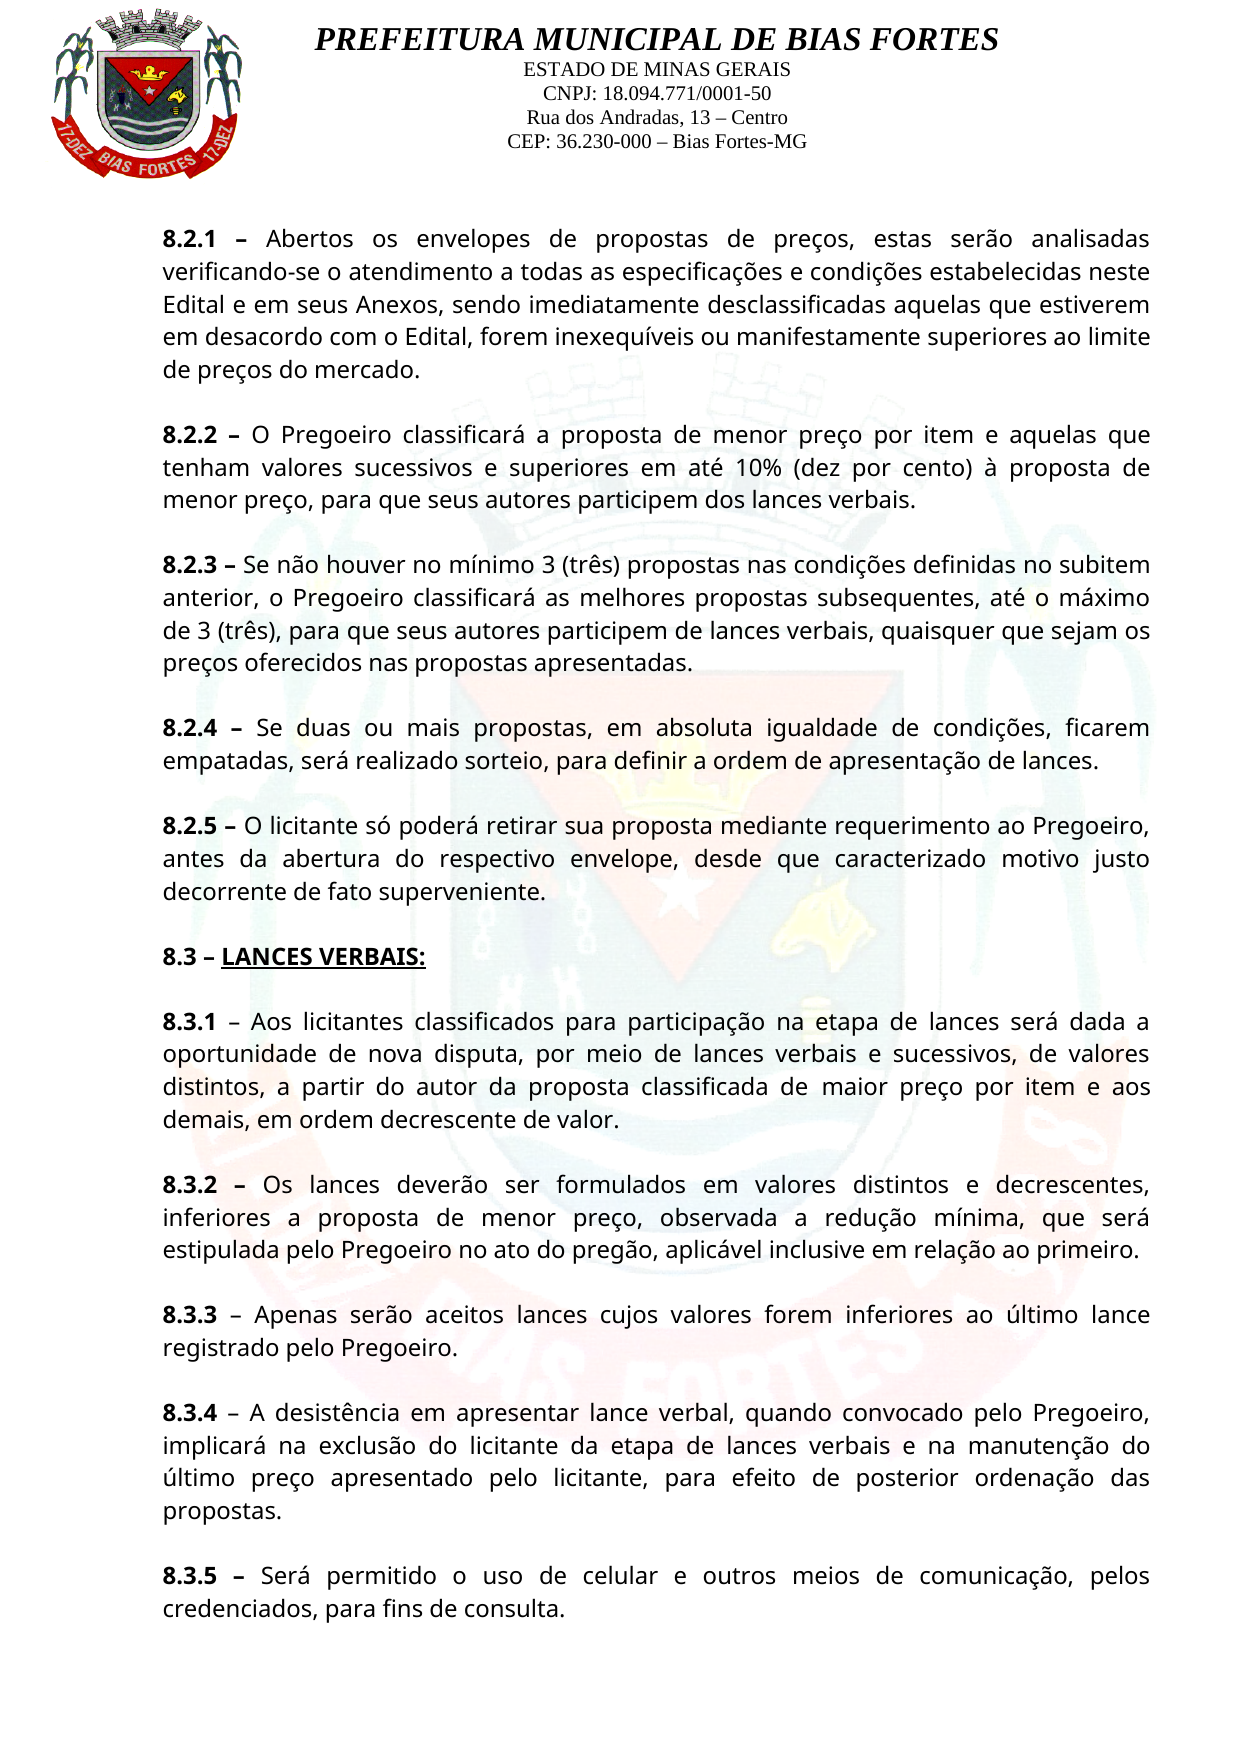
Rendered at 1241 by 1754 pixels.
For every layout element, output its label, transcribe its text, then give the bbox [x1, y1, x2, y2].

text 8.2.3 – Se não houver no mínimo 3 (três) propostas nas condições definidas no subitem anterior, o Pregoeiro classificará as melhores propostas subsequentes, até o máximo de 3 (três), para que seus autores participem de lances verbais, quaisquer que sejam os preços oferecidos nas propostas apresentadas. [162, 548, 1152, 679]
text 8.3.4 – A desistência em apresentar lance verbal, quando convocado pelo Pregoeiro, implicará na exclusão do licitante da etapa de lances verbais e na manutenção do último preço apresentado pelo licitante, para efeito de posterior ordenação das propostas. [162, 1396, 1152, 1526]
text 8.3.1 – Aos licitantes classificados para participação na etapa de lances será dada a oportunidade de nova disputa, por meio de lances verbais e sucessivos, de valores distintos, a partir do autor da proposta classificada de maior preço por item e aos demais, em ordem decrescente de valor. [162, 1005, 1152, 1135]
text 8.2.4 – Se duas ou mais propostas, em absoluta igualdade de condições, ficarem empatadas, será realizado sorteio, para definir a ordem de apresentação de lances. [162, 711, 1152, 776]
text 8.3.3 – Apenas serão aceitos lances cujos valores forem inferiores ao último lance registrado pelo Pregoeiro. [162, 1298, 1152, 1363]
text 8.3.5 – Será permitido o uso de celular e outros meios de comunicação, pelos credenciados, para fins de consulta. [162, 1559, 1152, 1624]
text 8.3 – LANCES VERBAIS: [162, 939, 1152, 972]
text 8.2.1 – Abertos os envelopes de propostas de preços, estas serão analisadas verificando-se o atendimento a todas as especificações e condições estabelecidas neste Edital e em seus Anexos, sendo imediatamente desclassificadas aquelas que estiverem em desacordo com o Edital, forem inexequíveis ou manifestamente superiores ao limite de preços do mercado. [162, 222, 1152, 385]
text 8.3.2 – Os lances deverão ser formulados em valores distintos e decrescentes, inferiores a proposta de menor preço, observada a redução mínima, que será estipulada pelo Pregoeiro no ato do pregão, aplicável inclusive em relação ao primeiro. [162, 1168, 1152, 1266]
text 8.2.2 – O Pregoeiro classificará a proposta de menor preço por item e aquelas que tenham valores sucessivos e superiores em até 10% (dez por cento) à proposta de menor preço, para que seus autores participem dos lances verbais. [162, 418, 1152, 516]
picture [34, 0, 260, 190]
text 8.2.5 – O licitante só poderá retirar sua proposta mediante requerimento ao Pregoeiro, antes da abertura do respectivo envelope, desde que caracterizado motivo justo decorrente de fato superveniente. [162, 809, 1152, 907]
